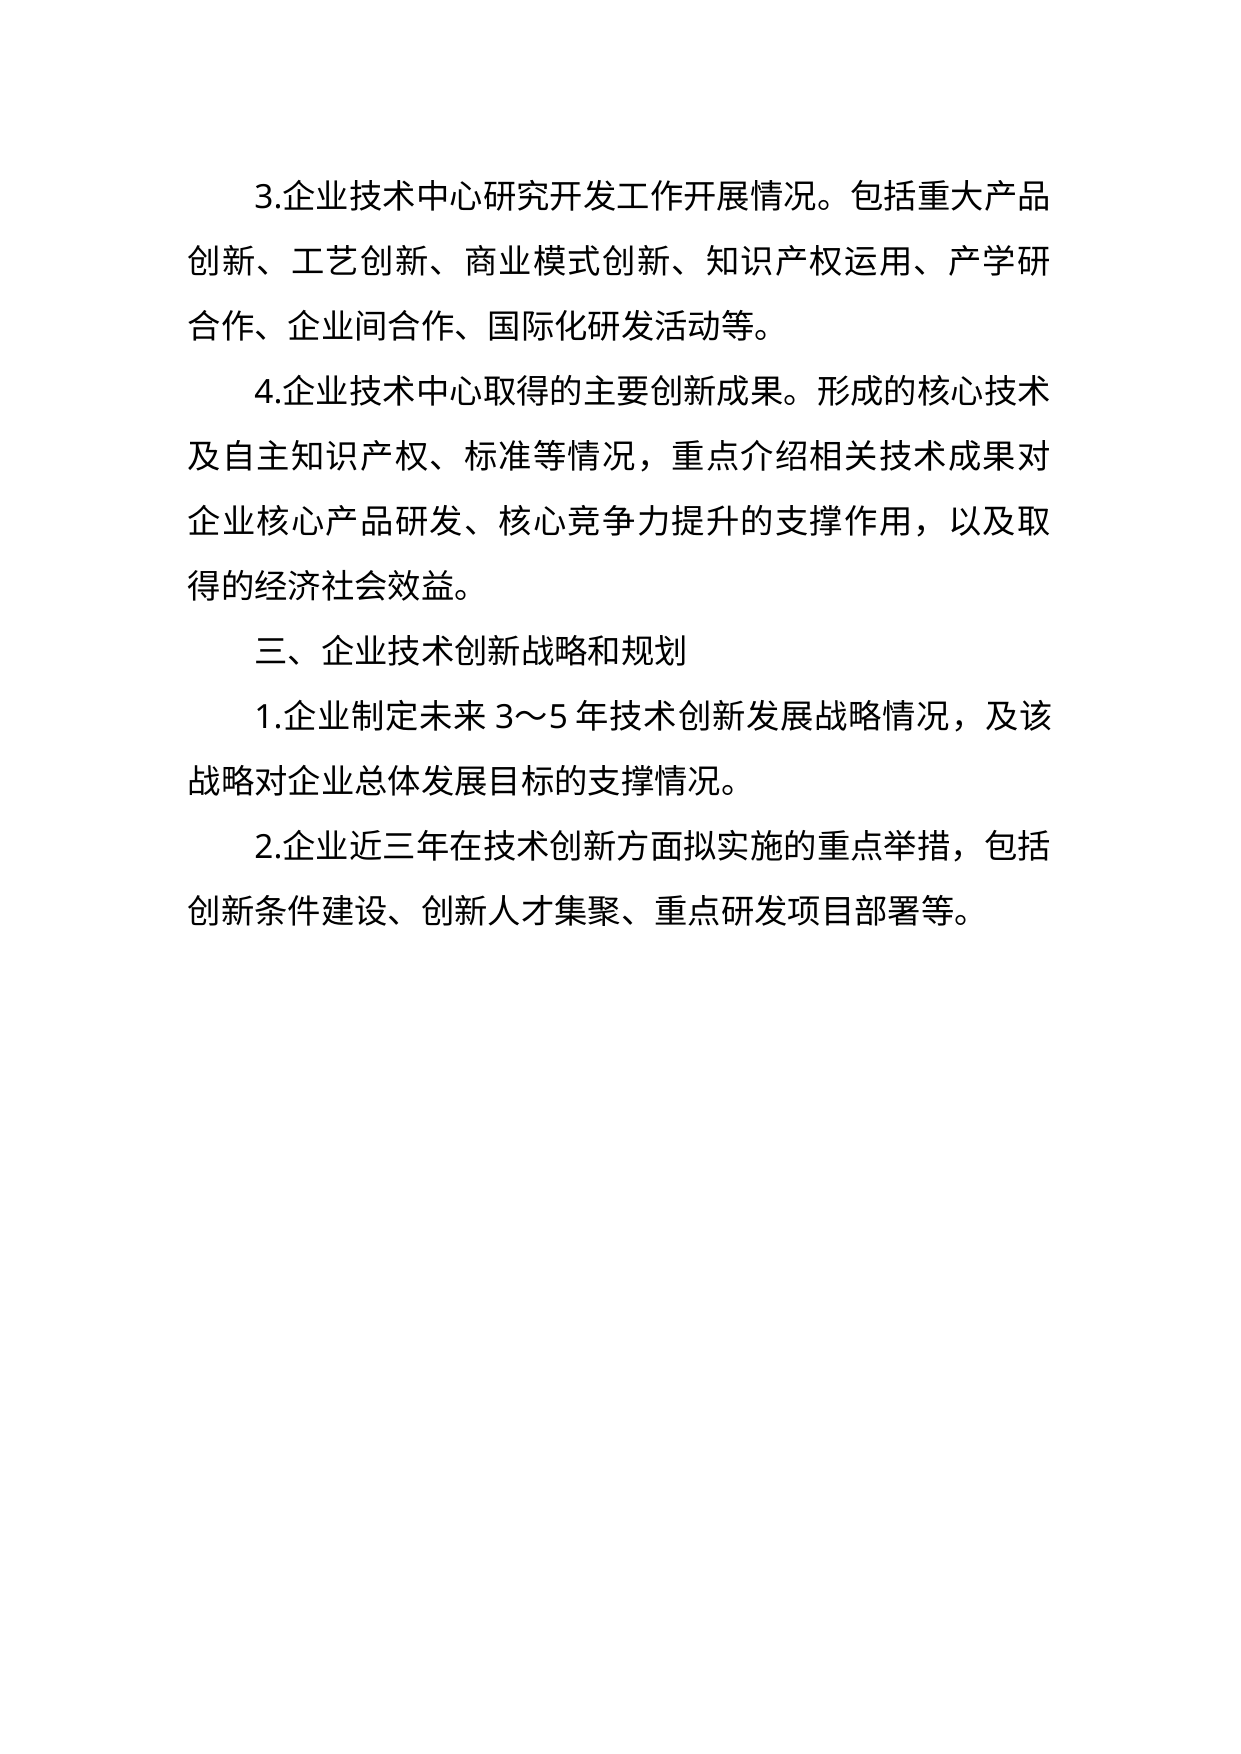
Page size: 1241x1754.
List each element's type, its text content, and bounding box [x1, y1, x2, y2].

text 1.企业制定未来3～5年技术创新发展战略情况，及该战略对企业总体发展目标的支撑情况。 [187, 682, 1053, 812]
text 4.企业技术中心取得的主要创新成果。形成的核心技术及自主知识产权、标准等情况，重点介绍相关技术成果对企业核心产品研发、核心竞争力提升的支撑作用，以及取得的经济社会效益。 [187, 357, 1053, 617]
text 三、企业技术创新战略和规划 [187, 617, 1053, 682]
text 2.企业近三年在技术创新方面拟实施的重点举措，包括创新条件建设、创新人才集聚、重点研发项目部署等。 [187, 812, 1053, 942]
text 3.企业技术中心研究开发工作开展情况。包括重大产品创新、工艺创新、商业模式创新、知识产权运用、产学研合作、企业间合作、国际化研发活动等。 [187, 162, 1053, 357]
